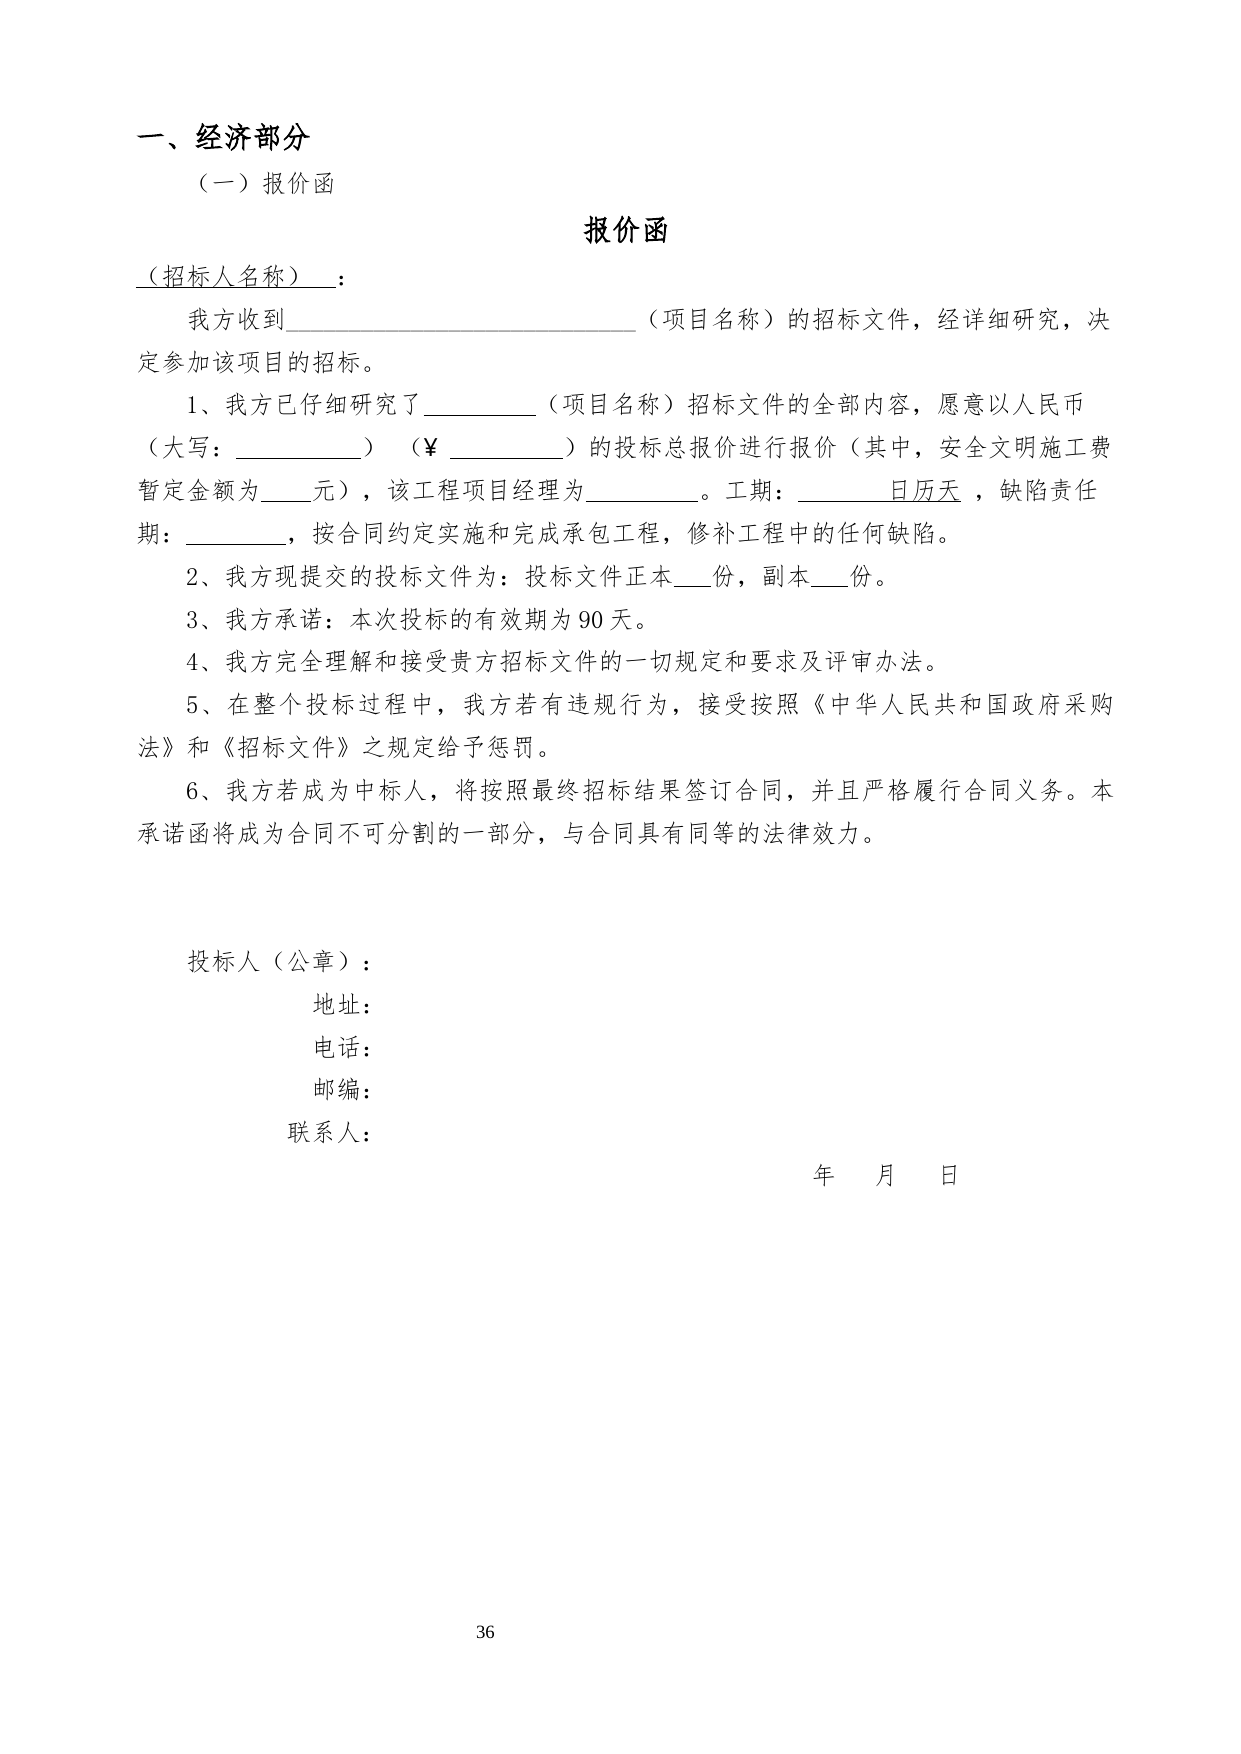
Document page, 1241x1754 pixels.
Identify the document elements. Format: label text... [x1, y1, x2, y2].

text 报价函 [136, 211, 1116, 244]
text （一）报价函 [136, 168, 1116, 196]
text 联系人： [136, 1117, 1116, 1145]
text 6、我方若成为中标人，将按照最终招标结果签订合同，并且严格履行合同义务。本承诺函将成为合同不可分割的一部分，与合同具有同等的法律效力。 [136, 774, 1116, 846]
text 电话： [136, 1031, 1116, 1060]
text 我方收到____________________________（项目名称）的招标文件，经详细研究，决定参加该项目的招标。 [136, 303, 1116, 375]
text 3、我方承诺：本次投标的有效期为90天。 [136, 603, 1116, 632]
text 邮编： [136, 1074, 1116, 1102]
text 4、我方完全理解和接受贵方招标文件的一切规定和要求及评审办法。 [136, 646, 1116, 674]
text 1、我方已仔细研究了 （项目名称）招标文件的全部内容，愿意以人民币（大写： ） （¥ ）的投标总报价进行报价（其中，安全文明施工费暂定金额为 元），该工程项目经理为 。工期： 日历天 ，缺陷责任期： ，按合同约定实施和完成承包工程，修补工程中的任何缺陷。 [136, 389, 1116, 546]
text 5、在整个投标过程中，我方若有违规行为，接受按照《中华人民共和国政府采购法》和《招标文件》之规定给予惩罚。 [136, 689, 1116, 760]
text 地址： [136, 988, 1116, 1017]
subtitle 一、经济部分 [136, 118, 1116, 151]
text 2、我方现提交的投标文件为：投标文件正本 份，副本 份。 [136, 560, 1116, 589]
text 投标人（公章）： [136, 946, 1116, 974]
text 年 月 日 [136, 1159, 1116, 1188]
text （招标人名称） ： [136, 261, 1116, 289]
